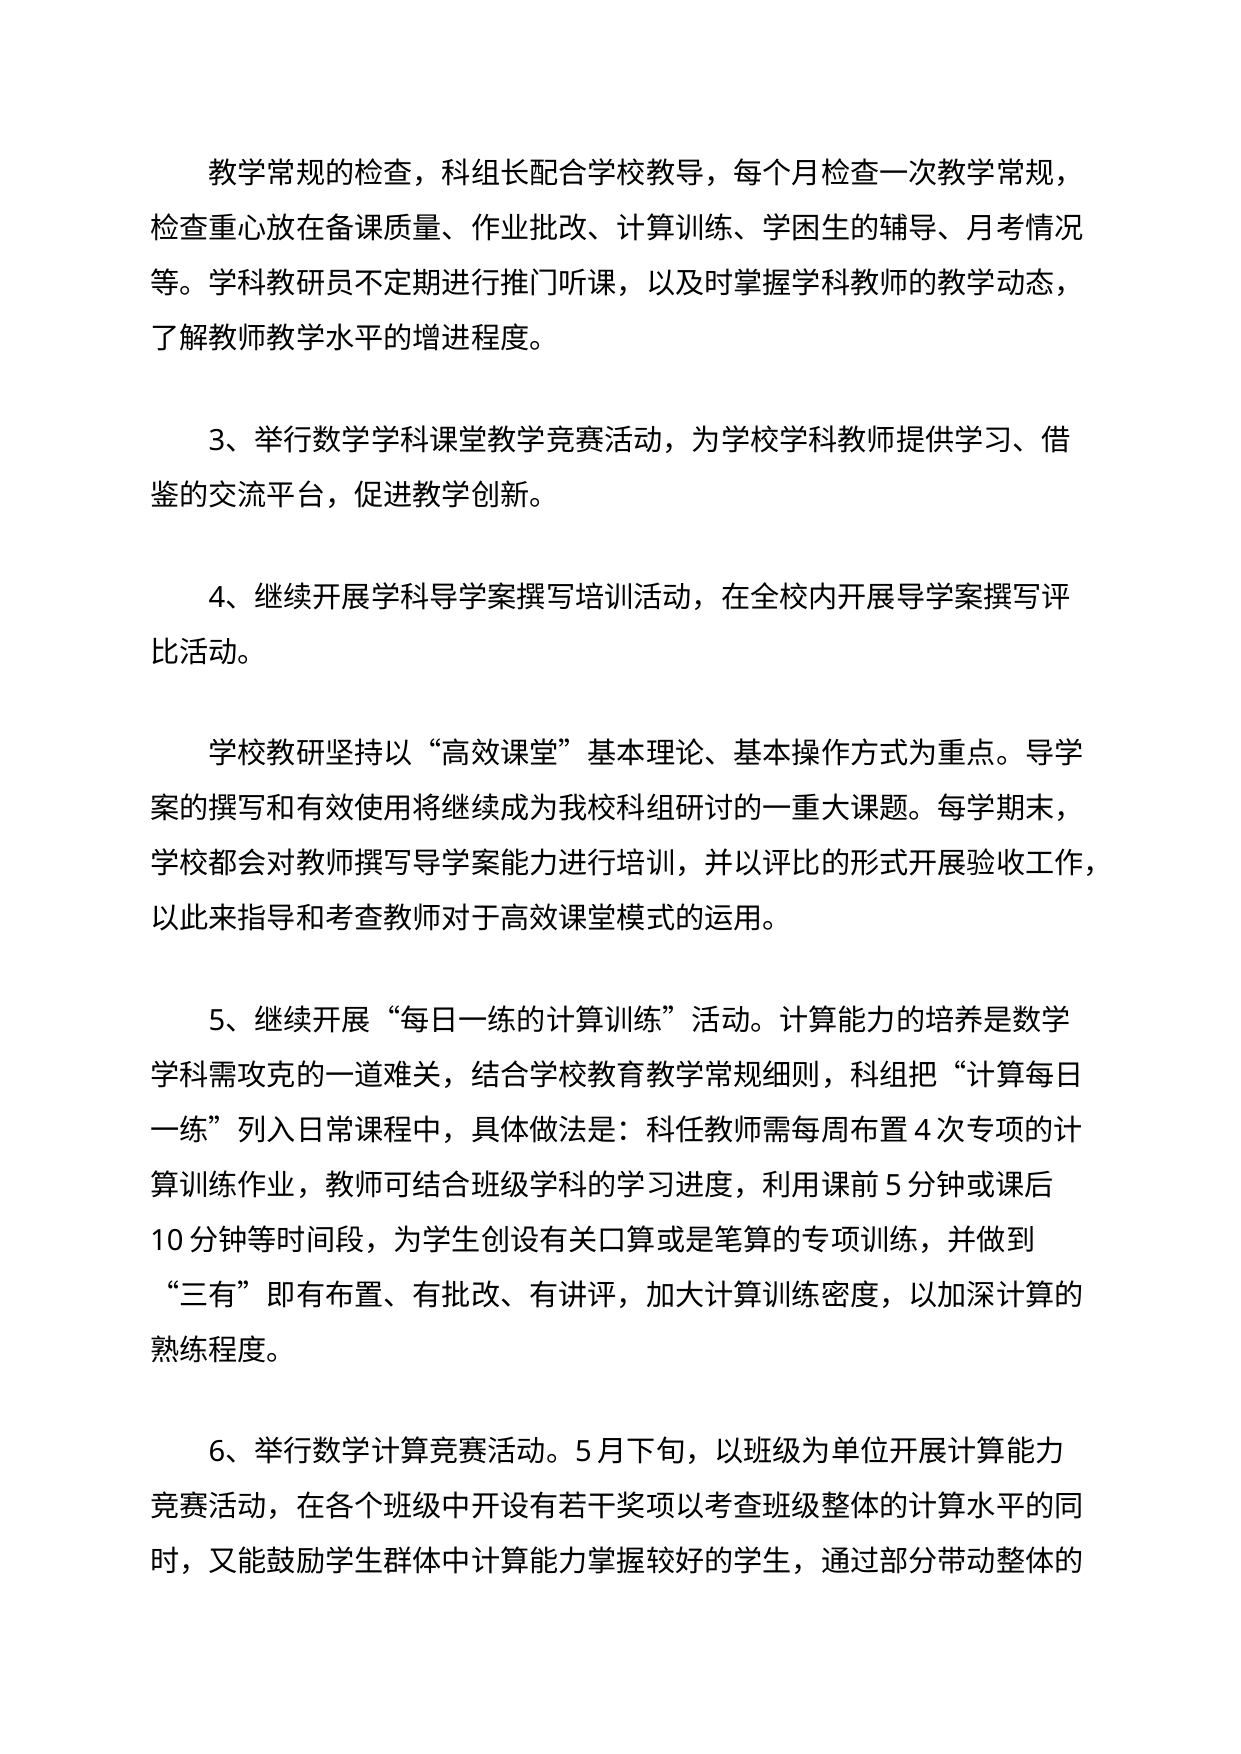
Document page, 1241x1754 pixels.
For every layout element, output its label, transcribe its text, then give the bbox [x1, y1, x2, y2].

text 学校教研坚持以“高效课堂”基本理论、基本操作方式为重点。导学案的撰写和有效使用将继续成为我校科组研讨的一重大课题。每学期末，学校都会对教师撰写导学案能力进行培训，并以评比的形式开展验收工作，以此来指导和考查教师对于高效课堂模式的运用。 [150, 730, 1090, 937]
text 4、继续开展学科导学案撰写培训活动，在全校内开展导学案撰写评比活动。 [150, 573, 1090, 671]
text 5、继续开展“每日一练的计算训练”活动。计算能力的培养是数学学科需攻克的一道难关，结合学校教育教学常规细则，科组把“计算每日一练”列入日常课程中，具体做法是：科任教师需每周布置4次专项的计算训练作业，教师可结合班级学科的学习进度，利用课前5分钟或课后10分钟等时间段，为学生创设有关口算或是笔算的专项训练，并做到“三有”即有布置、有批改、有讲评，加大计算训练密度，以加深计算的熟练程度。 [150, 996, 1090, 1368]
text 教学常规的检查，科组长配合学校教导，每个月检查一次教学常规，检查重心放在备课质量、作业批改、计算训练、学困生的辅导、月考情况等。学科教研员不定期进行推门听课，以及时掌握学科教师的教学动态，了解教师教学水平的增进程度。 [150, 150, 1090, 357]
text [150, 1428, 1090, 1580]
text 3、举行数学学科课堂教学竞赛活动，为学校学科教师提供学习、借鉴的交流平台，促进教学创新。 [150, 416, 1090, 514]
